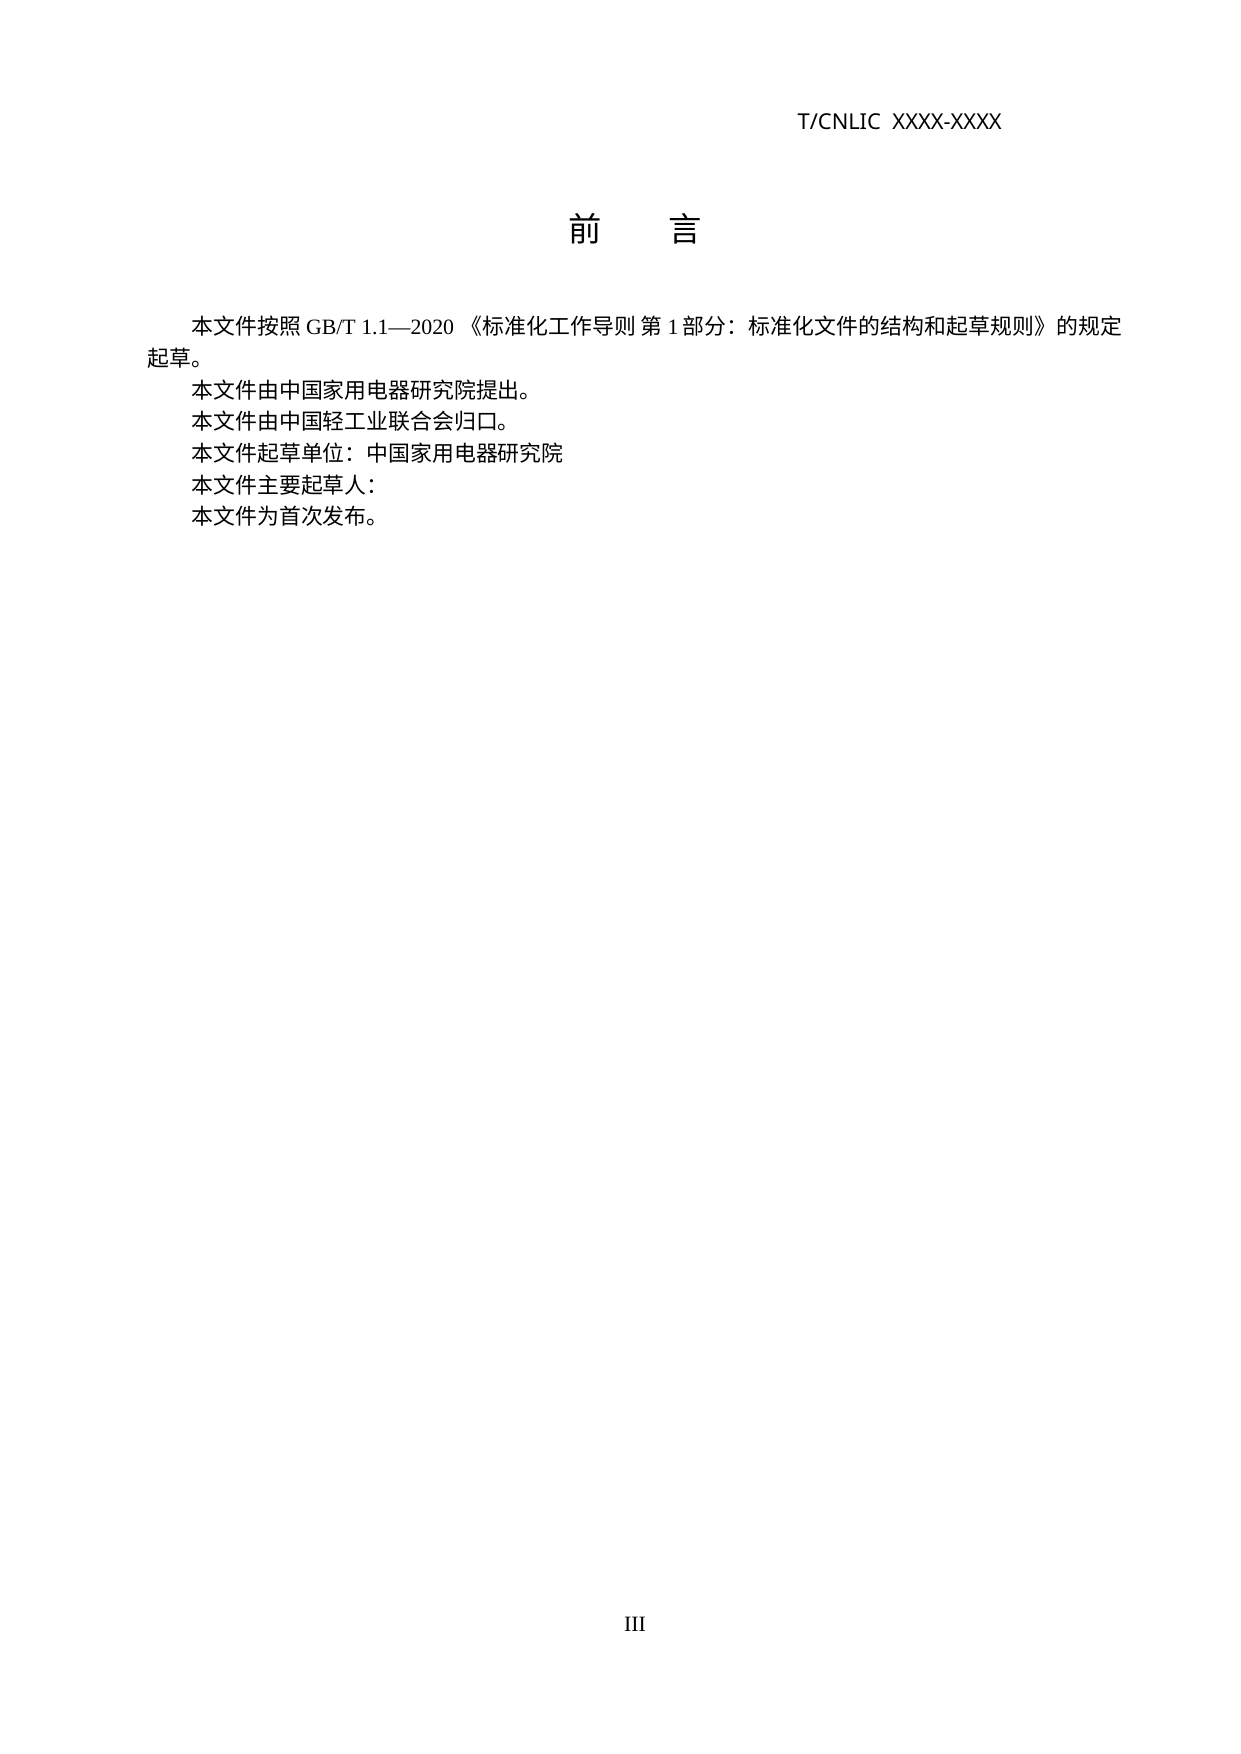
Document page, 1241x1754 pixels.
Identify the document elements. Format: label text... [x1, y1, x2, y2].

text 本文件由中国家用电器研究院提出。 [148, 373, 1122, 404]
text 本文件按照GB/T 1.1—2020 《标准化工作导则 第1部分：标准化文件的结构和起草规则》的规定起草。 [148, 309, 1122, 373]
text 本文件主要起草人： [148, 468, 1122, 499]
text 前 言 [148, 203, 1122, 251]
text 本文件为首次发布。 [148, 499, 1122, 531]
text 本文件起草单位：中国家用电器研究院 [148, 436, 1122, 468]
text 本文件由中国轻工业联合会归口。 [148, 404, 1122, 436]
